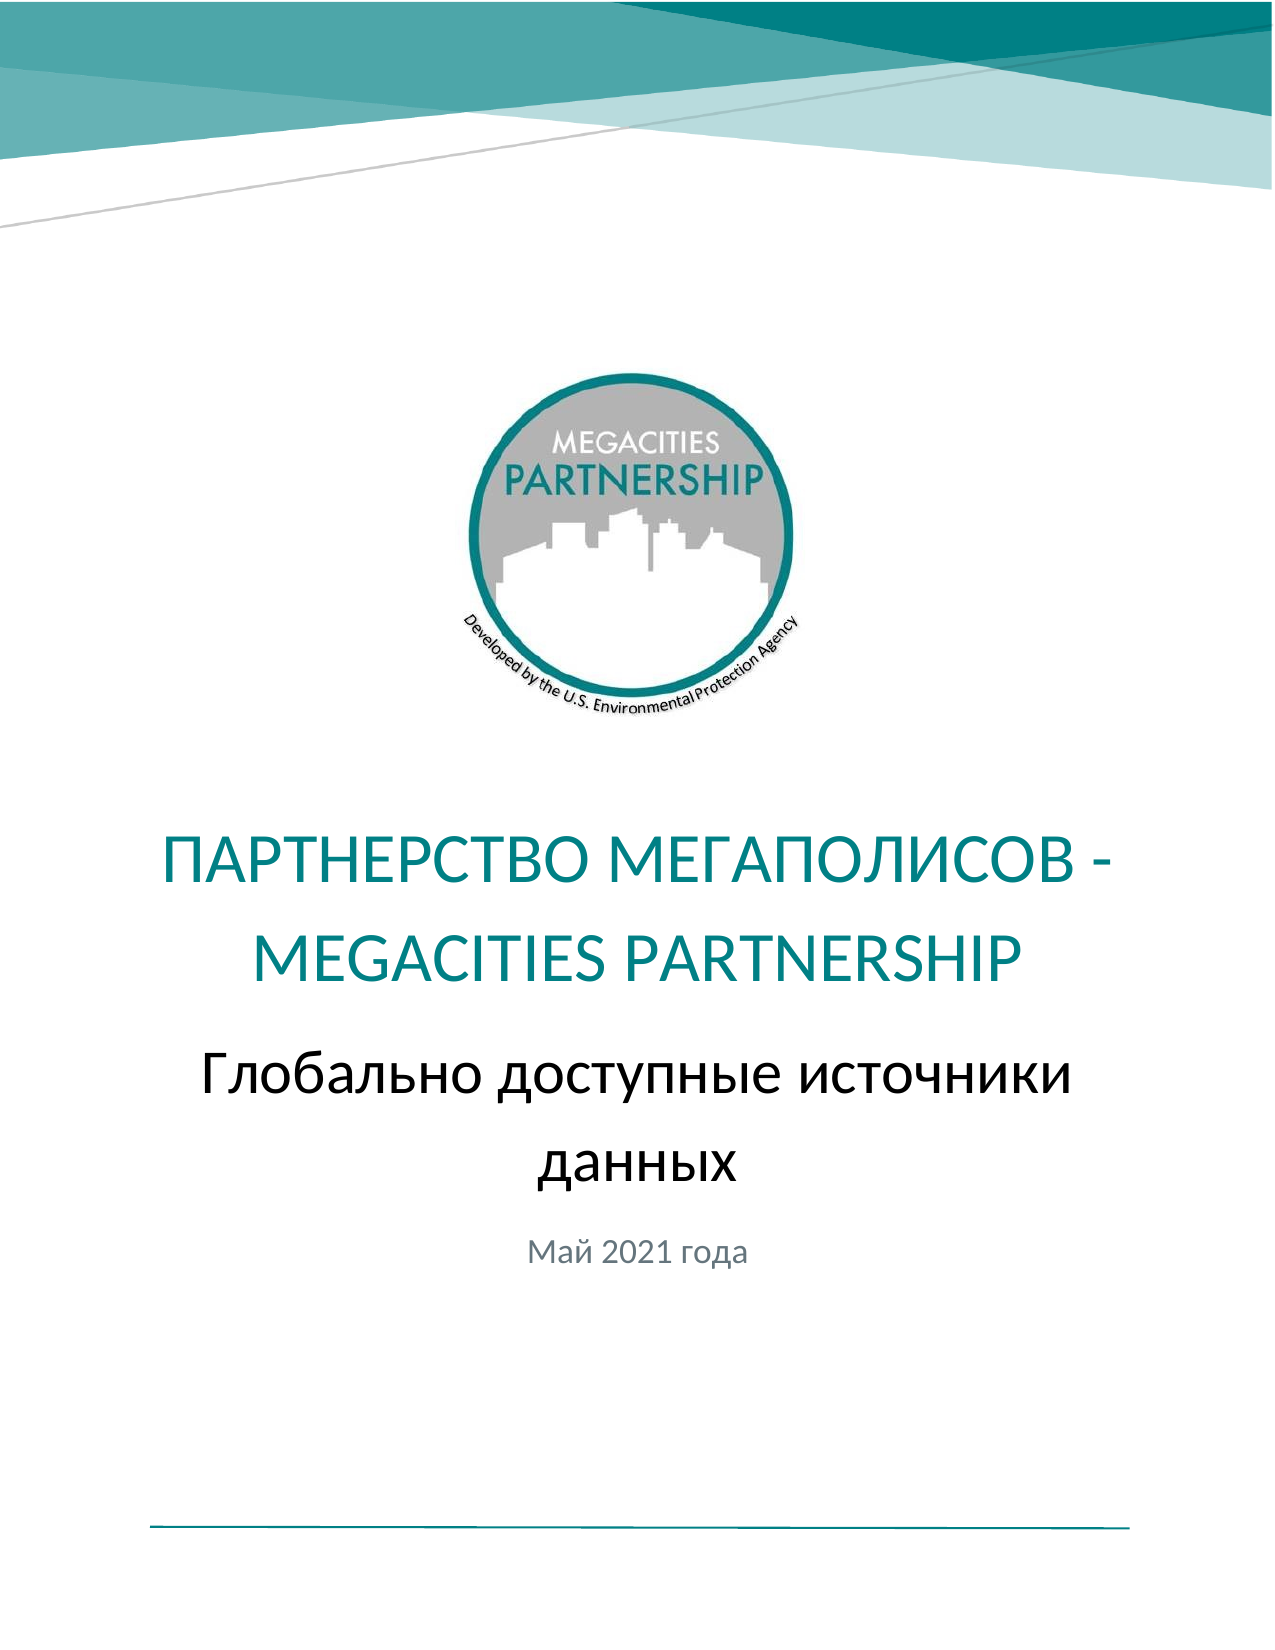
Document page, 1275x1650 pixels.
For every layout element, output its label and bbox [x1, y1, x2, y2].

picture [424, 352, 851, 732]
picture [0, 1, 1274, 247]
